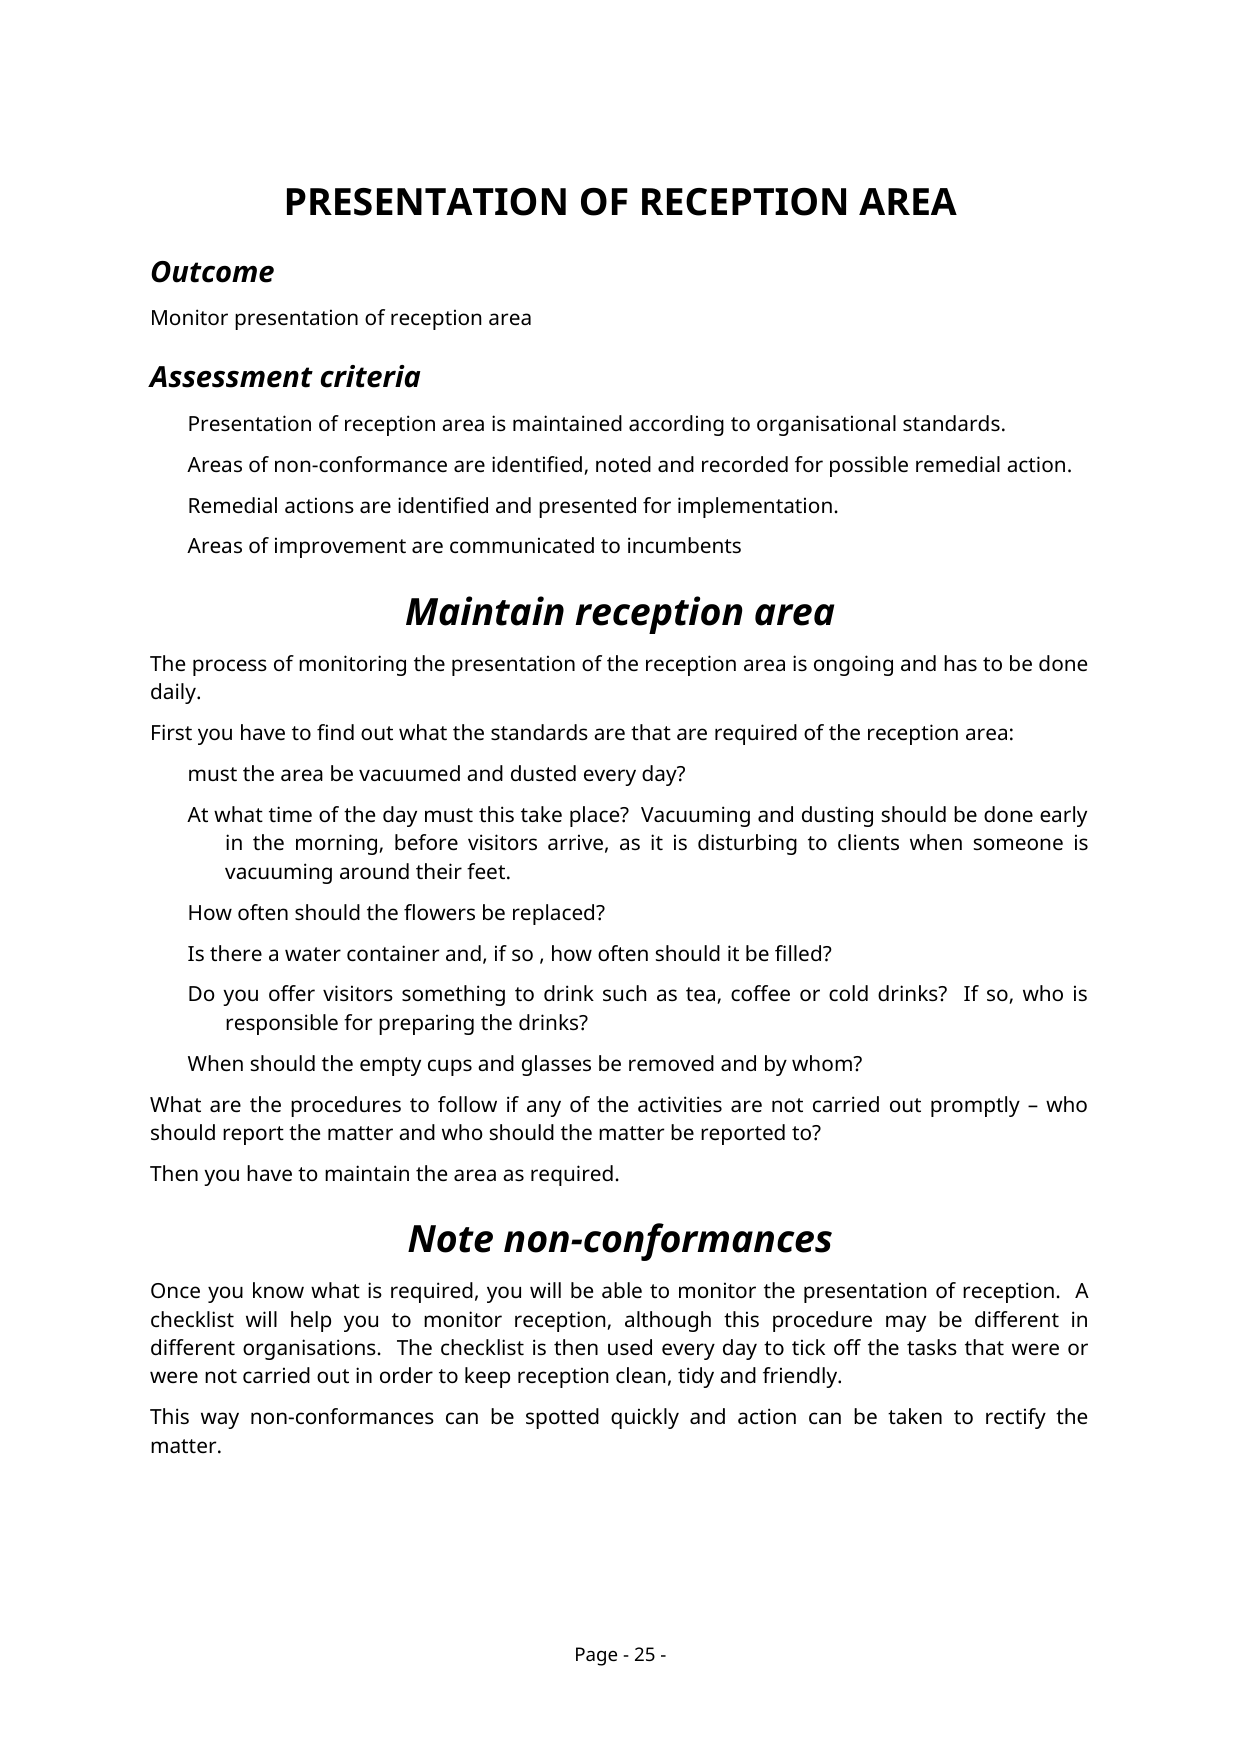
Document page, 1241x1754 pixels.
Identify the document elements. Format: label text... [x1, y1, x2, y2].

text How often should the flowers be replaced? [187, 898, 1090, 926]
text must the area be vacuumed and dusted every day? [187, 759, 1090, 787]
text Then you have to maintain the area as required. [150, 1159, 1090, 1188]
text Presentation of reception area is maintained according to organisational standards. [187, 409, 1090, 437]
text Is there a water container and, if so , how often should it be filled? [187, 939, 1090, 967]
text Do you offer visitors something to drink such as tea, coffee or cold drinks? If so, who is responsible for preparing the drinks? [187, 979, 1090, 1036]
text Remedial actions are identified and presented for implementation. [187, 491, 1090, 519]
text Areas of improvement are communicated to incumbents [187, 532, 1090, 560]
text First you have to find out what the standards are that are required of the reception area: [150, 718, 1090, 746]
text Areas of non-conformance are identified, noted and recorded for possible remedial action. [187, 450, 1090, 478]
text What are the procedures to follow if any of the activities are not carried out promptly – who should report the matter and who should the matter be reported to? [150, 1090, 1090, 1147]
text Monitor presentation of reception area [150, 303, 1090, 332]
text At what time of the day must this take place? Vacuuming and dusting should be done early in the morning, before visitors arrive, as it is disturbing to clients when someone is vacuuming around their feet. [187, 800, 1090, 885]
text Note non-conformances [150, 1213, 1090, 1264]
text Assessment criteria [150, 357, 1090, 396]
text Outcome [150, 251, 1090, 291]
text Maintain reception area [150, 585, 1090, 636]
text The process of monitoring the presentation of the reception area is ongoing and has to be done daily. [150, 649, 1090, 706]
text This way non-conformances can be spotted quickly and action can be taken to rectify the matter. [150, 1402, 1090, 1459]
text When should the empty cups and glasses be removed and by whom? [187, 1049, 1090, 1077]
text Once you know what is required, you will be able to monitor the presentation of reception. A checklist will help you to monitor reception, although this procedure may be different in different organisations. The checklist is then used every day to tick off the tasks that were or were not carried out in order to keep reception clean, tidy and friendly. [150, 1276, 1090, 1390]
text PRESENTATION OF RECEPTION AREA [150, 175, 1090, 226]
